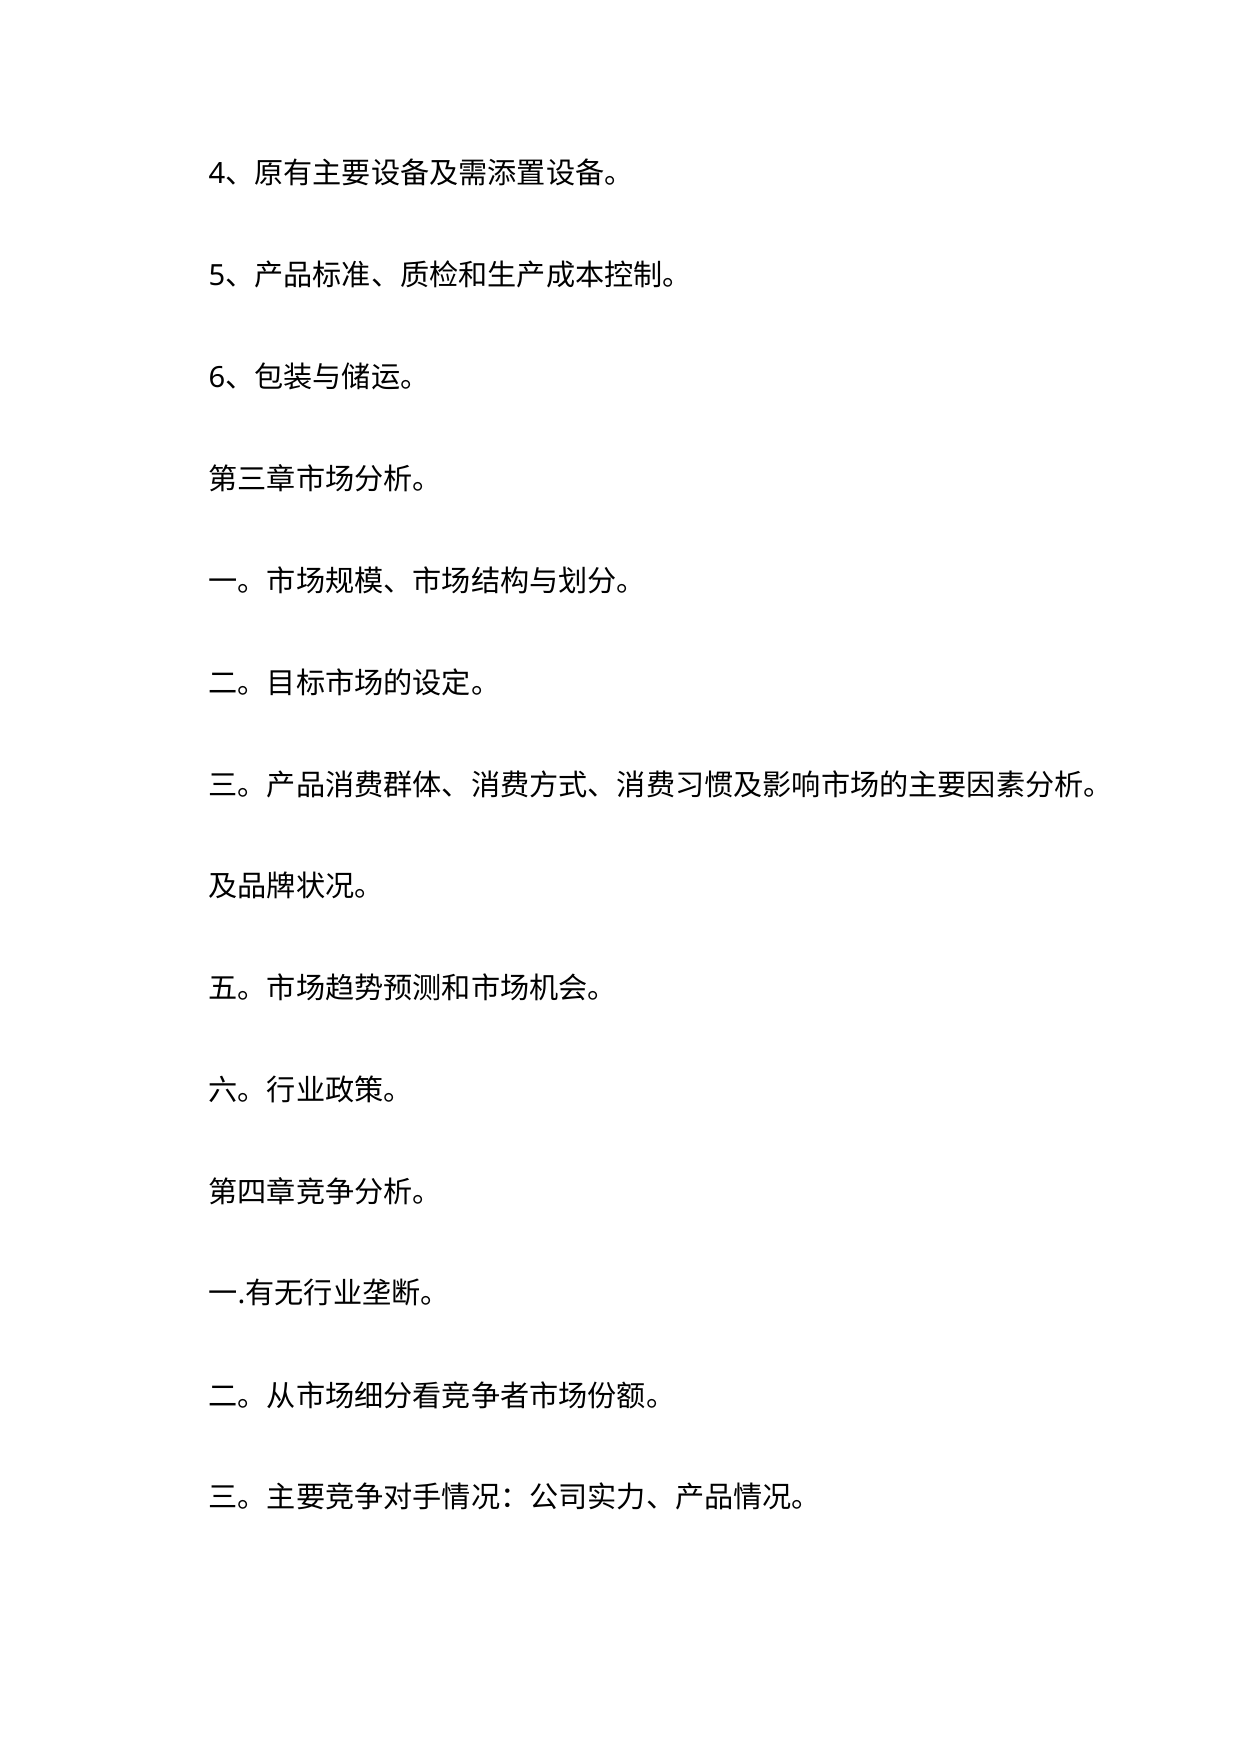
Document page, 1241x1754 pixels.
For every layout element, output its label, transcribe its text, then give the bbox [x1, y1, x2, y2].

text 二。目标市场的设定。 [150, 659, 1090, 702]
text 一。市场规模、市场结构与划分。 [150, 558, 1090, 600]
text 三。产品消费群体、消费方式、消费习惯及影响市场的主要因素分析。 [150, 761, 1090, 803]
text 六。行业政策。 [150, 1067, 1090, 1109]
text 5、产品标准、质检和生产成本控制。 [150, 252, 1090, 294]
text 五。市场趋势预测和市场机会。 [150, 965, 1090, 1007]
text 第四章竞争分析。 [150, 1168, 1090, 1211]
text 二。从市场细分看竞争者市场份额。 [150, 1372, 1090, 1414]
text 6、包装与储运。 [150, 354, 1090, 396]
text 一.有无行业垄断。 [150, 1270, 1090, 1312]
text 三。主要竞争对手情况：公司实力、产品情况。 [150, 1474, 1090, 1516]
text 第三章市场分析。 [150, 456, 1090, 498]
text 4、原有主要设备及需添置设备。 [150, 150, 1090, 192]
text 及品牌状况。 [150, 863, 1090, 905]
